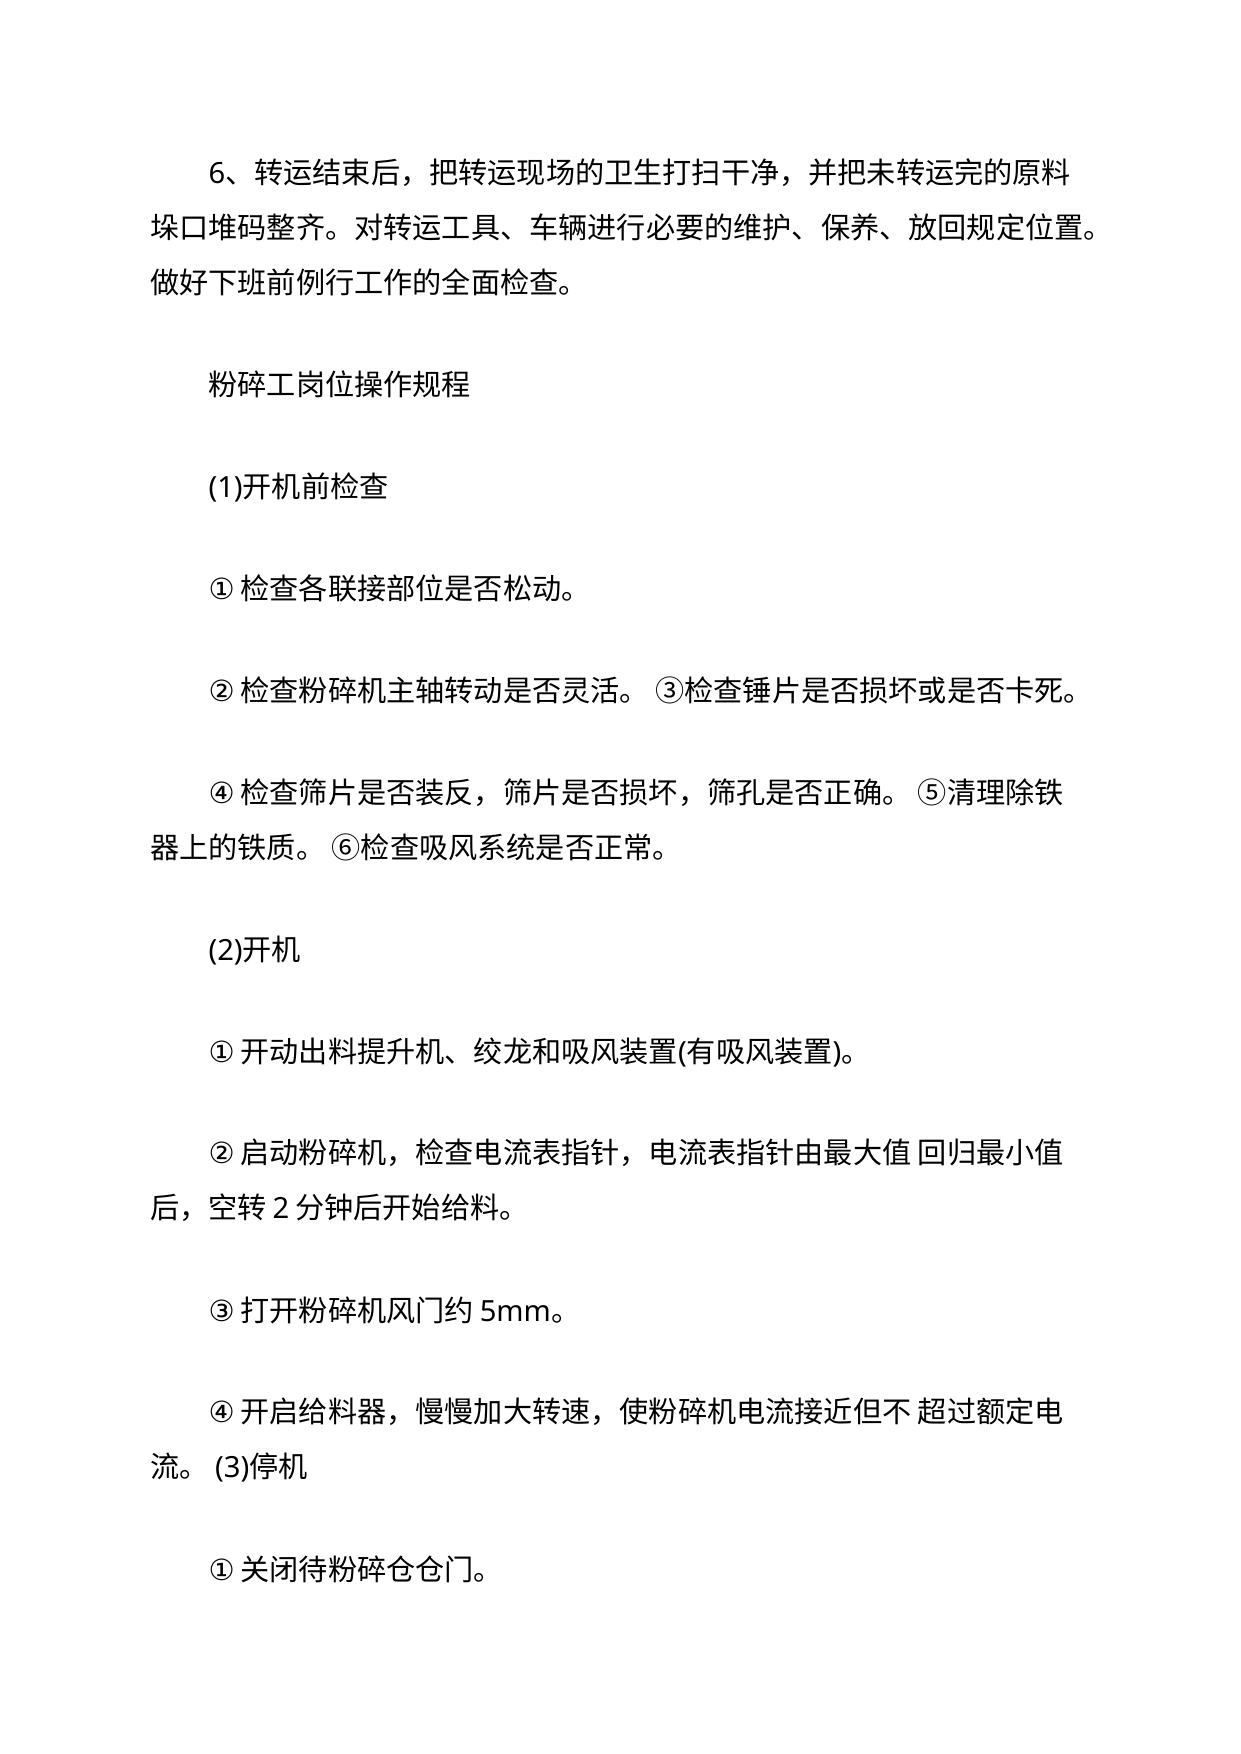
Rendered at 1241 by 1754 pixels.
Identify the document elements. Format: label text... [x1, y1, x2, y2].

text (1)开机前检查 [150, 463, 1090, 506]
text ③打开粉碎机风门约5mm。 [150, 1287, 1090, 1329]
text ①开动出料提升机、绞龙和吸风装置(有吸风装置)。 [150, 1028, 1090, 1071]
text ④开启给料器，慢慢加大转速，使粉碎机电流接近但不 超过额定电流。 (3)停机 [150, 1389, 1090, 1486]
text 6、转运结束后，把转运现场的卫生打扫干净，并把未转运完的原料垛口堆码整齐。对转运工具、车辆进行必要的维护、保养、放回规定位置。做好下班前例行工作的全面检查。 [150, 150, 1090, 302]
text ①检查各联接部位是否松动。 [150, 565, 1090, 608]
text 粉碎工岗位操作规程 [150, 362, 1090, 404]
text ①关闭待粉碎仓仓门。 [150, 1546, 1090, 1588]
text ②启动粉碎机，检查电流表指针，电流表指针由最大值 回归最小值后，空转2分钟后开始给料。 [150, 1130, 1090, 1227]
text ④检查筛片是否装反，筛片是否损坏，筛孔是否正确。 ⑤清理除铁器上的铁质。 ⑥检查吸风系统是否正常。 [150, 769, 1090, 867]
text (2)开机 [150, 926, 1090, 968]
text ②检查粉碎机主轴转动是否灵活。 ③检查锤片是否损坏或是否卡死。 [150, 667, 1090, 710]
